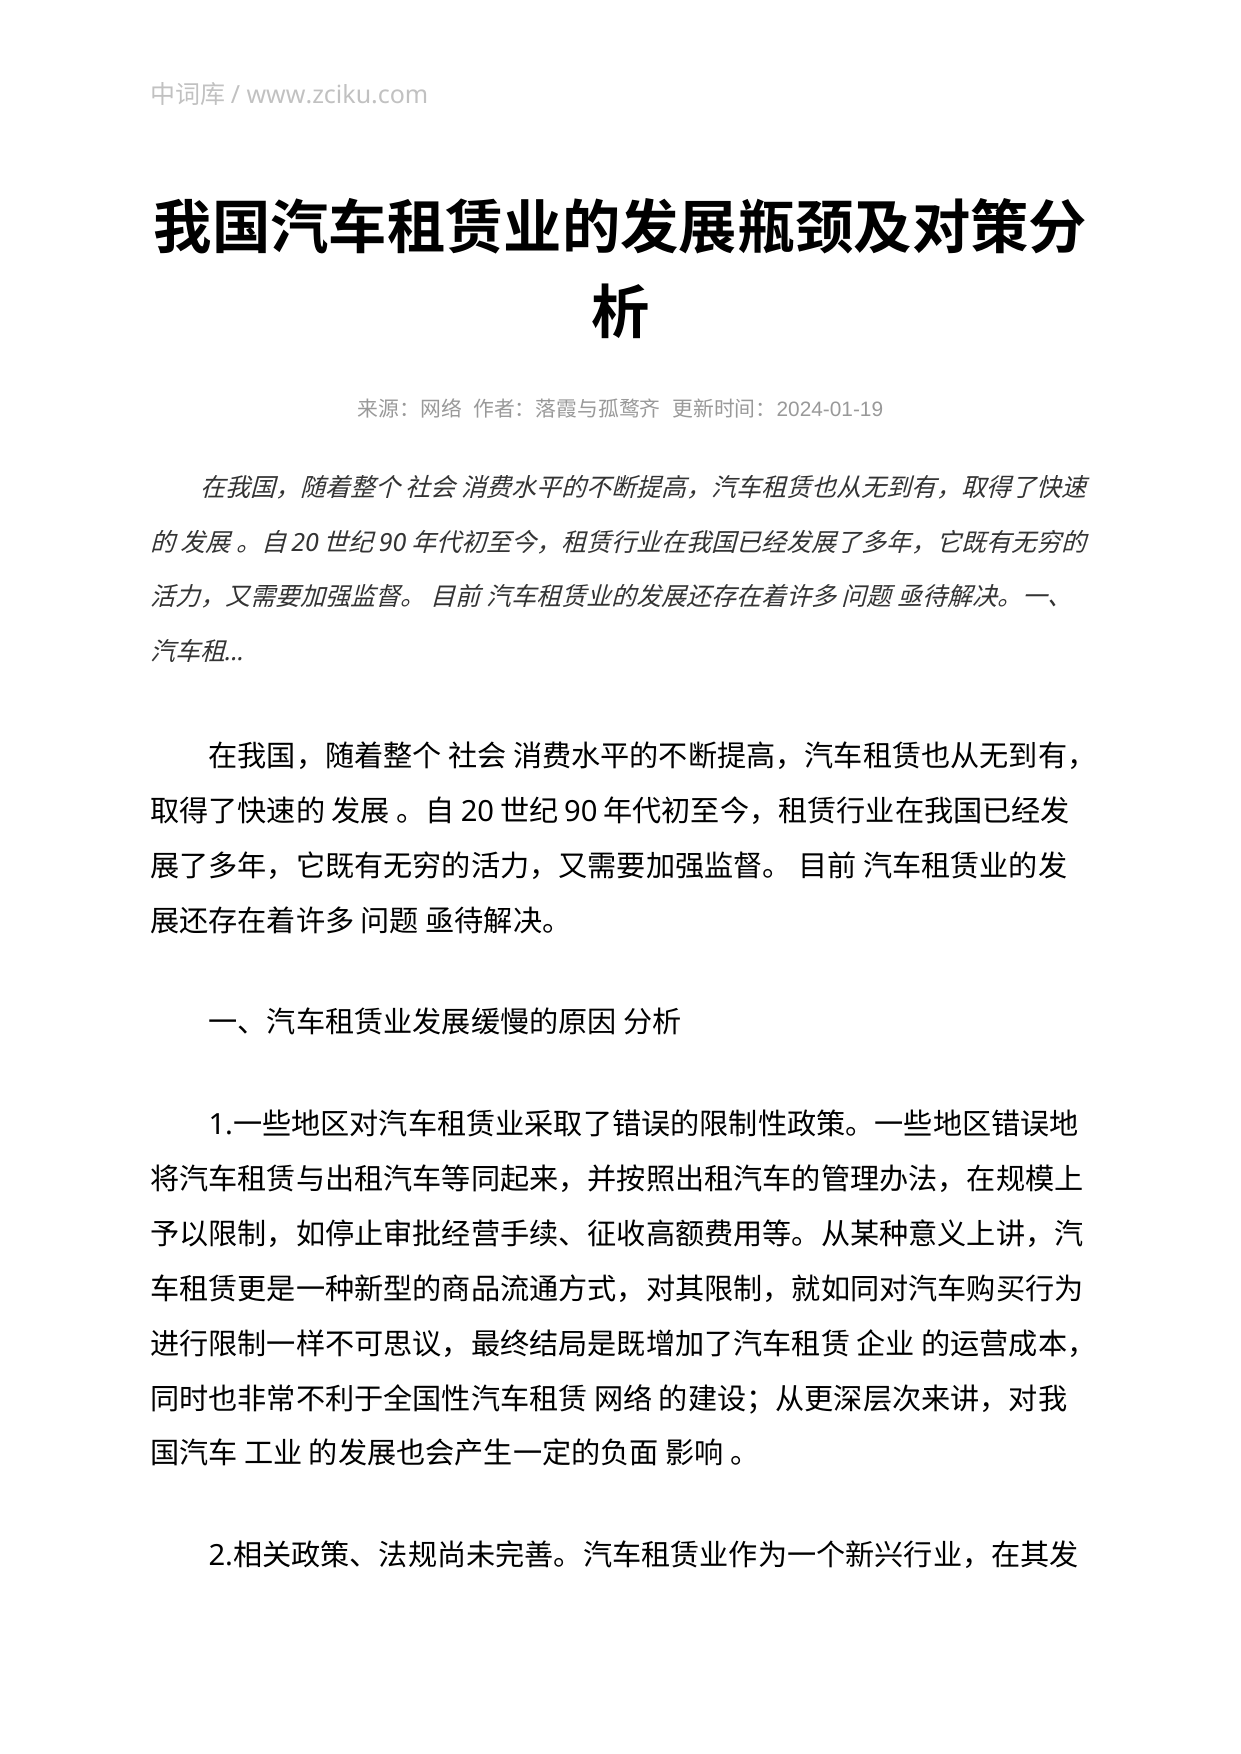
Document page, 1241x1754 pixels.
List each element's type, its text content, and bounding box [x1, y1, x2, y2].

text 来源：网络 作者：落霞与孤鹜齐 更新时间：2024-01-19 [150, 397, 1090, 421]
text 1.一些地区对汽车租赁业采取了错误的限制性政策。一些地区错误地将汽车租赁与出租汽车等同起来，并按照出租汽车的管理办法，在规模上予以限制，如停止审批经营手续、征收高额费用等。从某种意义上讲，汽车租赁更是一种新型的商品流通方式，对其限制，就如同对汽车购买行为进行限制一样不可思议，最终结局是既增加了汽车租赁 企业 的运营成本，同时也非常不利于全国性汽车租赁 网络 的建设；从更深层次来讲，对我国汽车 工业 的发展也会产生一定的负面 影响 。 [150, 1101, 1090, 1472]
text 在我国，随着整个 社会 消费水平的不断提高，汽车租赁也从无到有，取得了快速的 发展 。自20世纪90年代初至今，租赁行业在我国已经发展了多年，它既有无穷的活力，又需要加强监督。 目前 汽车租赁业的发展还存在着许多 问题 亟待解决。一、汽车租... [150, 468, 1090, 667]
subtitle 我国汽车租赁业的发展瓶颈及对策分析 [150, 181, 1090, 350]
text 在我国，随着整个 社会 消费水平的不断提高，汽车租赁也从无到有，取得了快速的 发展 。自20世纪90年代初至今，租赁行业在我国已经发展了多年，它既有无穷的活力，又需要加强监督。 目前 汽车租赁业的发展还存在着许多 问题 亟待解决。 [150, 732, 1090, 939]
text 一、汽车租赁业发展缓慢的原因 分析 [150, 999, 1090, 1041]
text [150, 1532, 1090, 1574]
